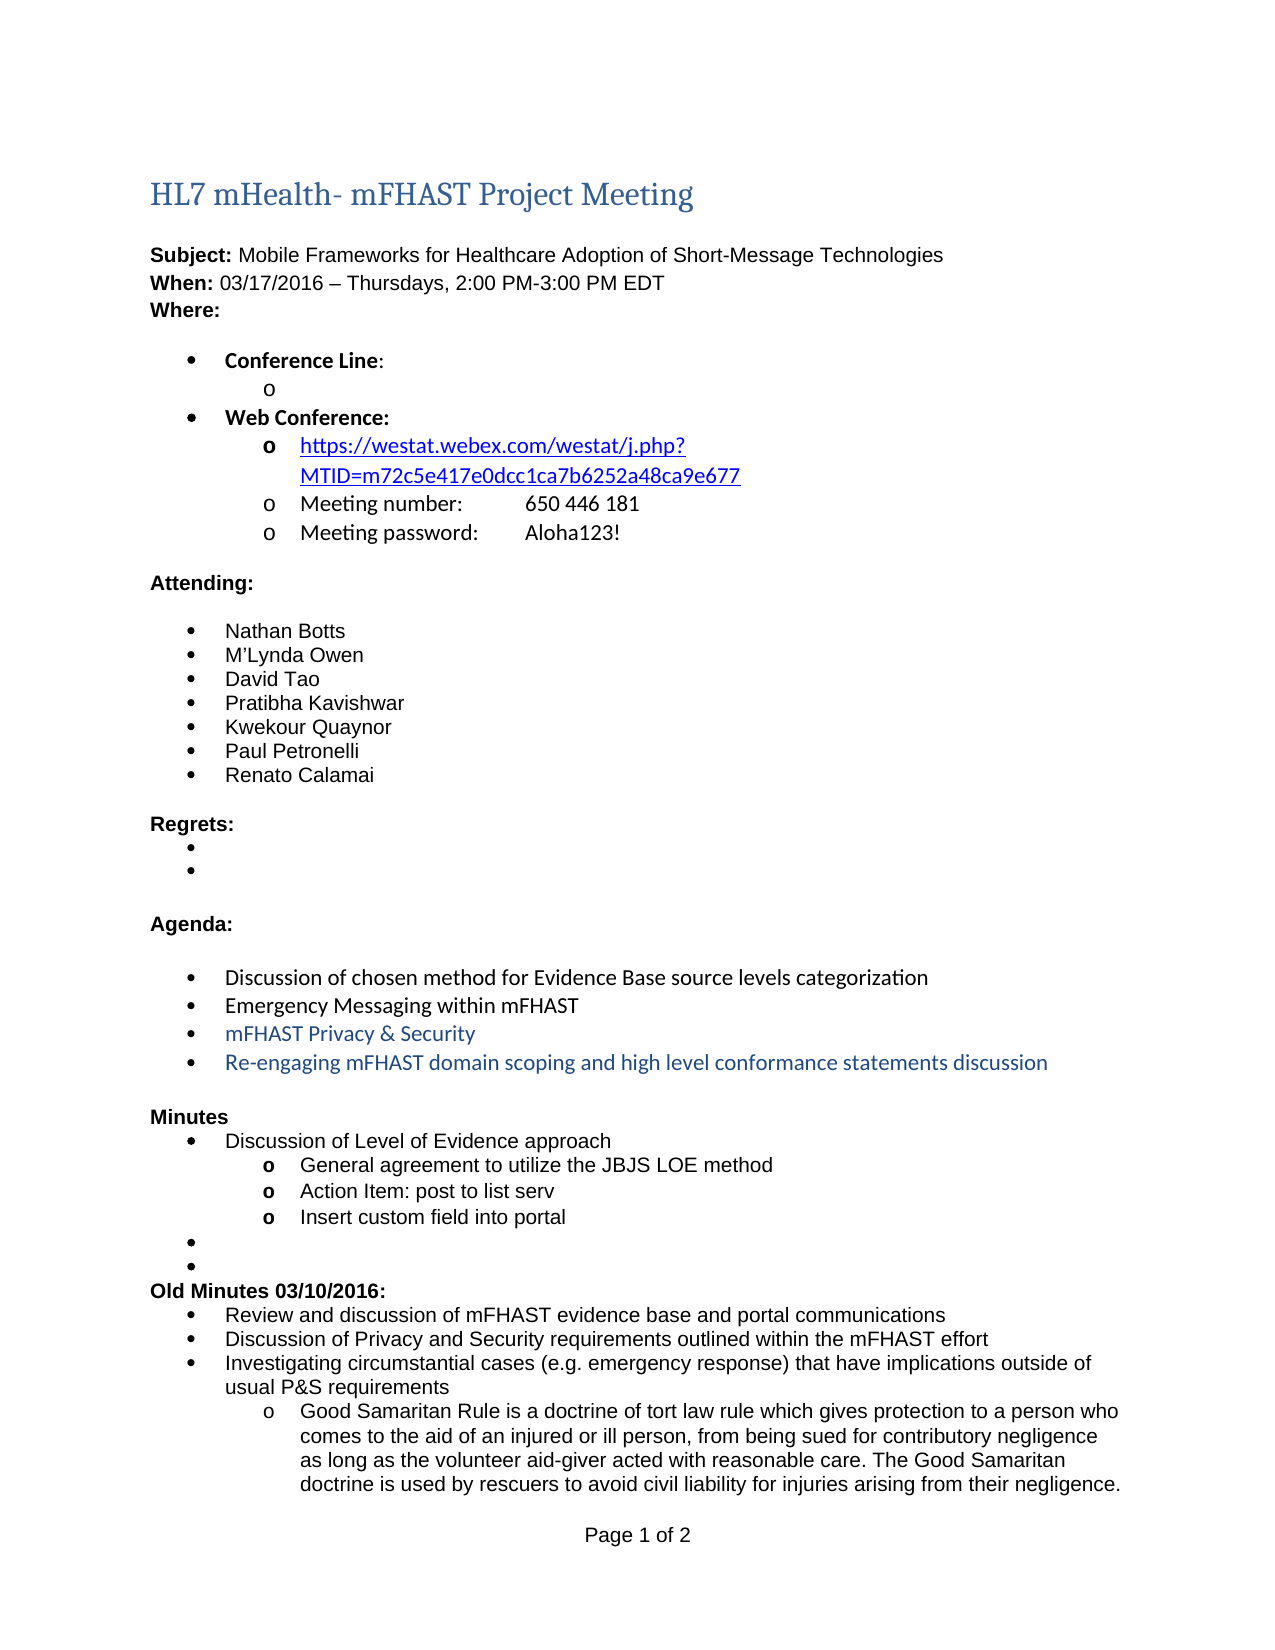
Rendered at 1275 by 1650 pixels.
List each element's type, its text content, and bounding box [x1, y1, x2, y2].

list Conference Line: [187, 346, 1125, 374]
list M’Lynda Owen [187, 643, 1125, 667]
list Discussion of Level of Evidence approach [187, 1129, 1125, 1153]
list Emergency Messaging within mFHAST [187, 991, 1125, 1019]
list Nathan Botts [187, 619, 1125, 643]
list David Tao [187, 667, 1125, 691]
list Action Item: post to list serv [262, 1179, 1125, 1204]
text Agenda: [150, 911, 1125, 963]
list mFHAST Privacy & Security [187, 1019, 1125, 1047]
list Review and discussion of mFHAST evidence base and portal communications [187, 1302, 1125, 1326]
list Meeting number: 650 446 181 [262, 489, 1125, 518]
subtitle HL7 mHealth- mFHAST Project Meeting [150, 175, 1125, 213]
list Investigating circumstantial cases (e.g. emergency response) that have implications outside of usual P&S requirements [187, 1351, 1125, 1398]
list Pratibha Kavishwar [187, 691, 1125, 715]
text Minutes [150, 1105, 1125, 1129]
text Regrets: [150, 811, 1125, 835]
list Discussion of chosen method for Evidence Base source levels categorization [187, 963, 1125, 991]
text Attending: [150, 571, 1125, 595]
list Web Conference: [187, 403, 1125, 432]
list Kwekour Quaynor [187, 715, 1125, 739]
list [262, 1398, 1125, 1496]
list Meeting password: Aloha123! [262, 518, 1125, 547]
list Paul Petronelli [187, 739, 1125, 763]
list Discussion of Privacy and Security requirements outlined within the mFHAST effort [187, 1326, 1125, 1351]
text Old Minutes 03/10/2016: [150, 1278, 1125, 1302]
text Subject: Mobile Frameworks for Healthcare Adoption of Short-Message Technologies When: 03/17/2016 – Thursdays, 2:00 PM-3:00 PM EDT Where: [150, 243, 1125, 322]
list Insert custom field into portal [262, 1204, 1125, 1230]
list Renato Calamai [187, 763, 1125, 787]
list General agreement to utilize the JBJS LOE method [262, 1153, 1125, 1179]
list Re-engaging mFHAST domain scoping and high level conformance statements discussion [187, 1047, 1125, 1105]
list https://westat.webex.com/westat/j.php?MTID=m72c5e417e0dcc1ca7b6252a48ca9e677 [262, 432, 1125, 489]
